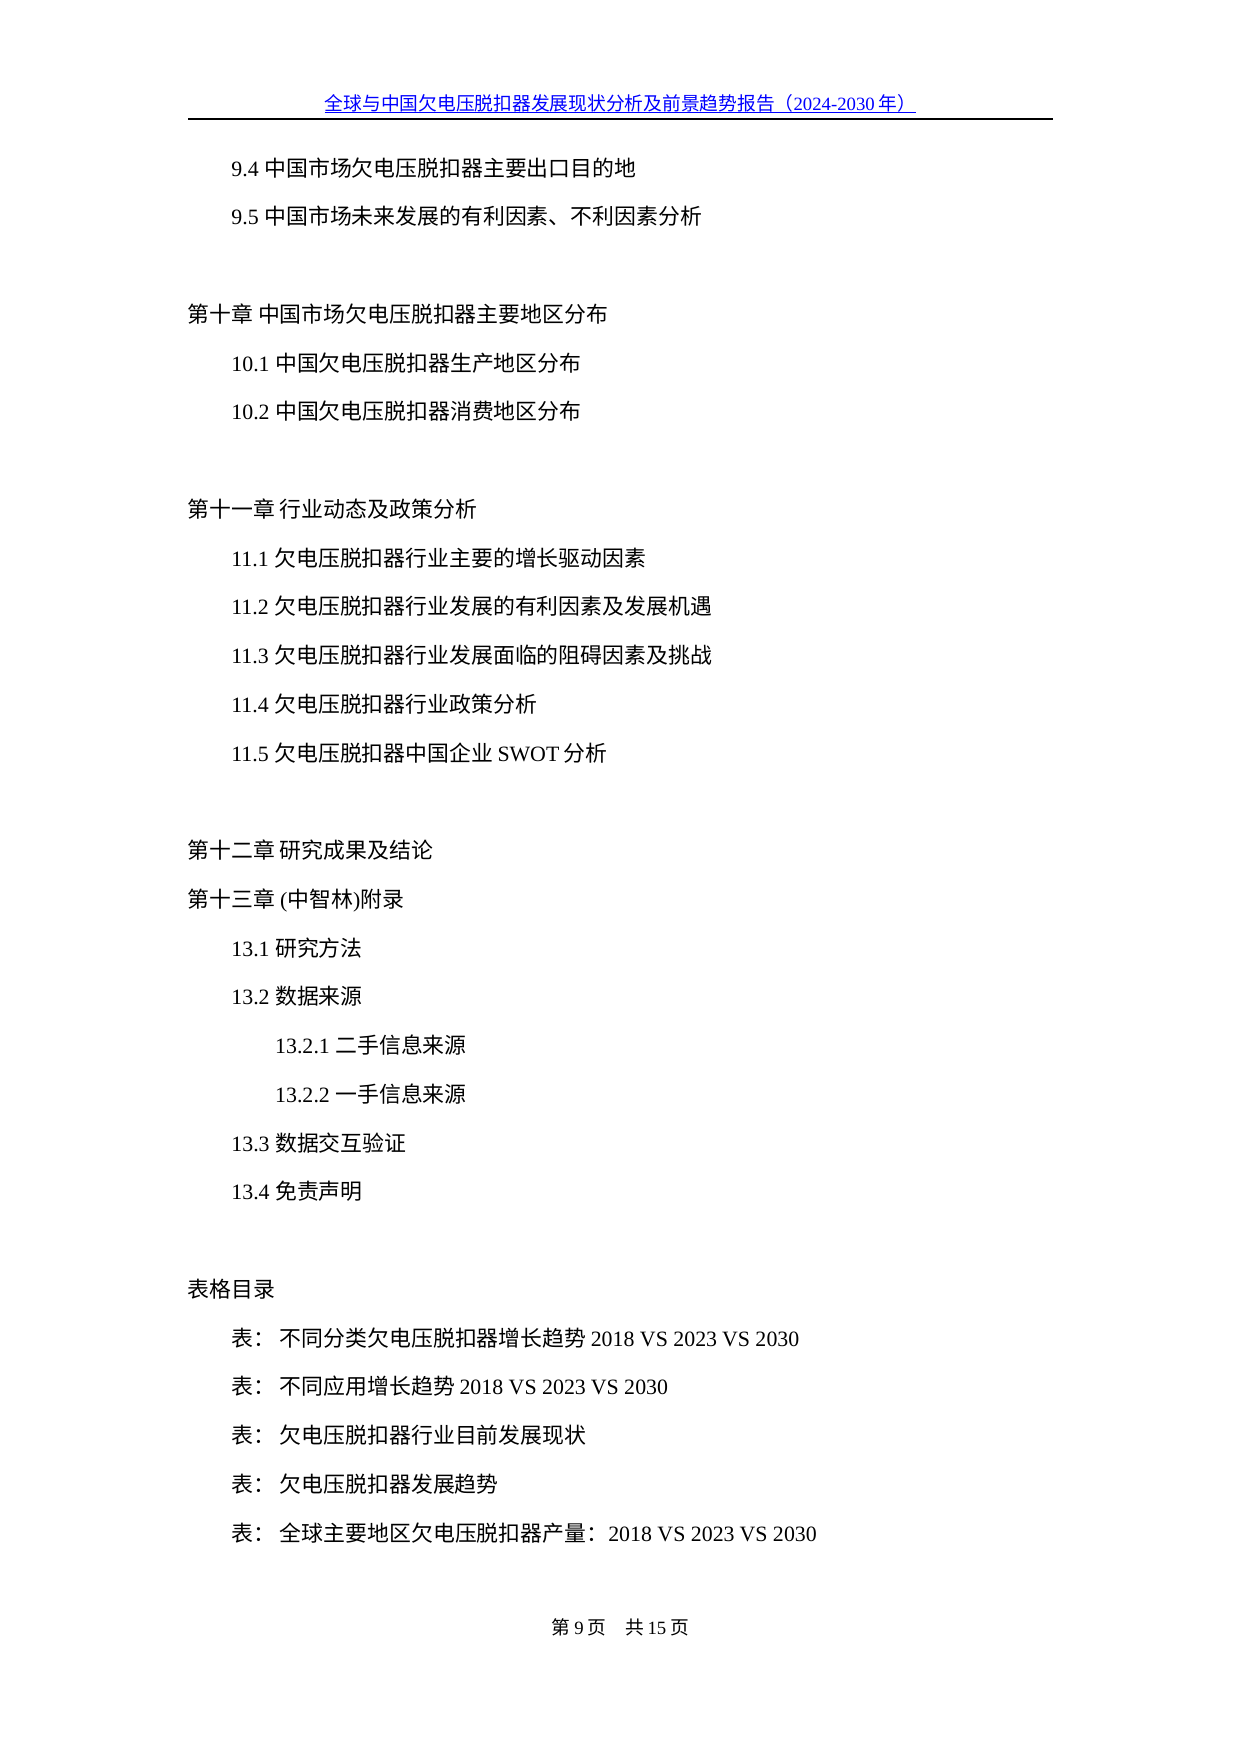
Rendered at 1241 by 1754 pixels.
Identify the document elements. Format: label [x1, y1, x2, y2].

text [187, 150, 1053, 1548]
